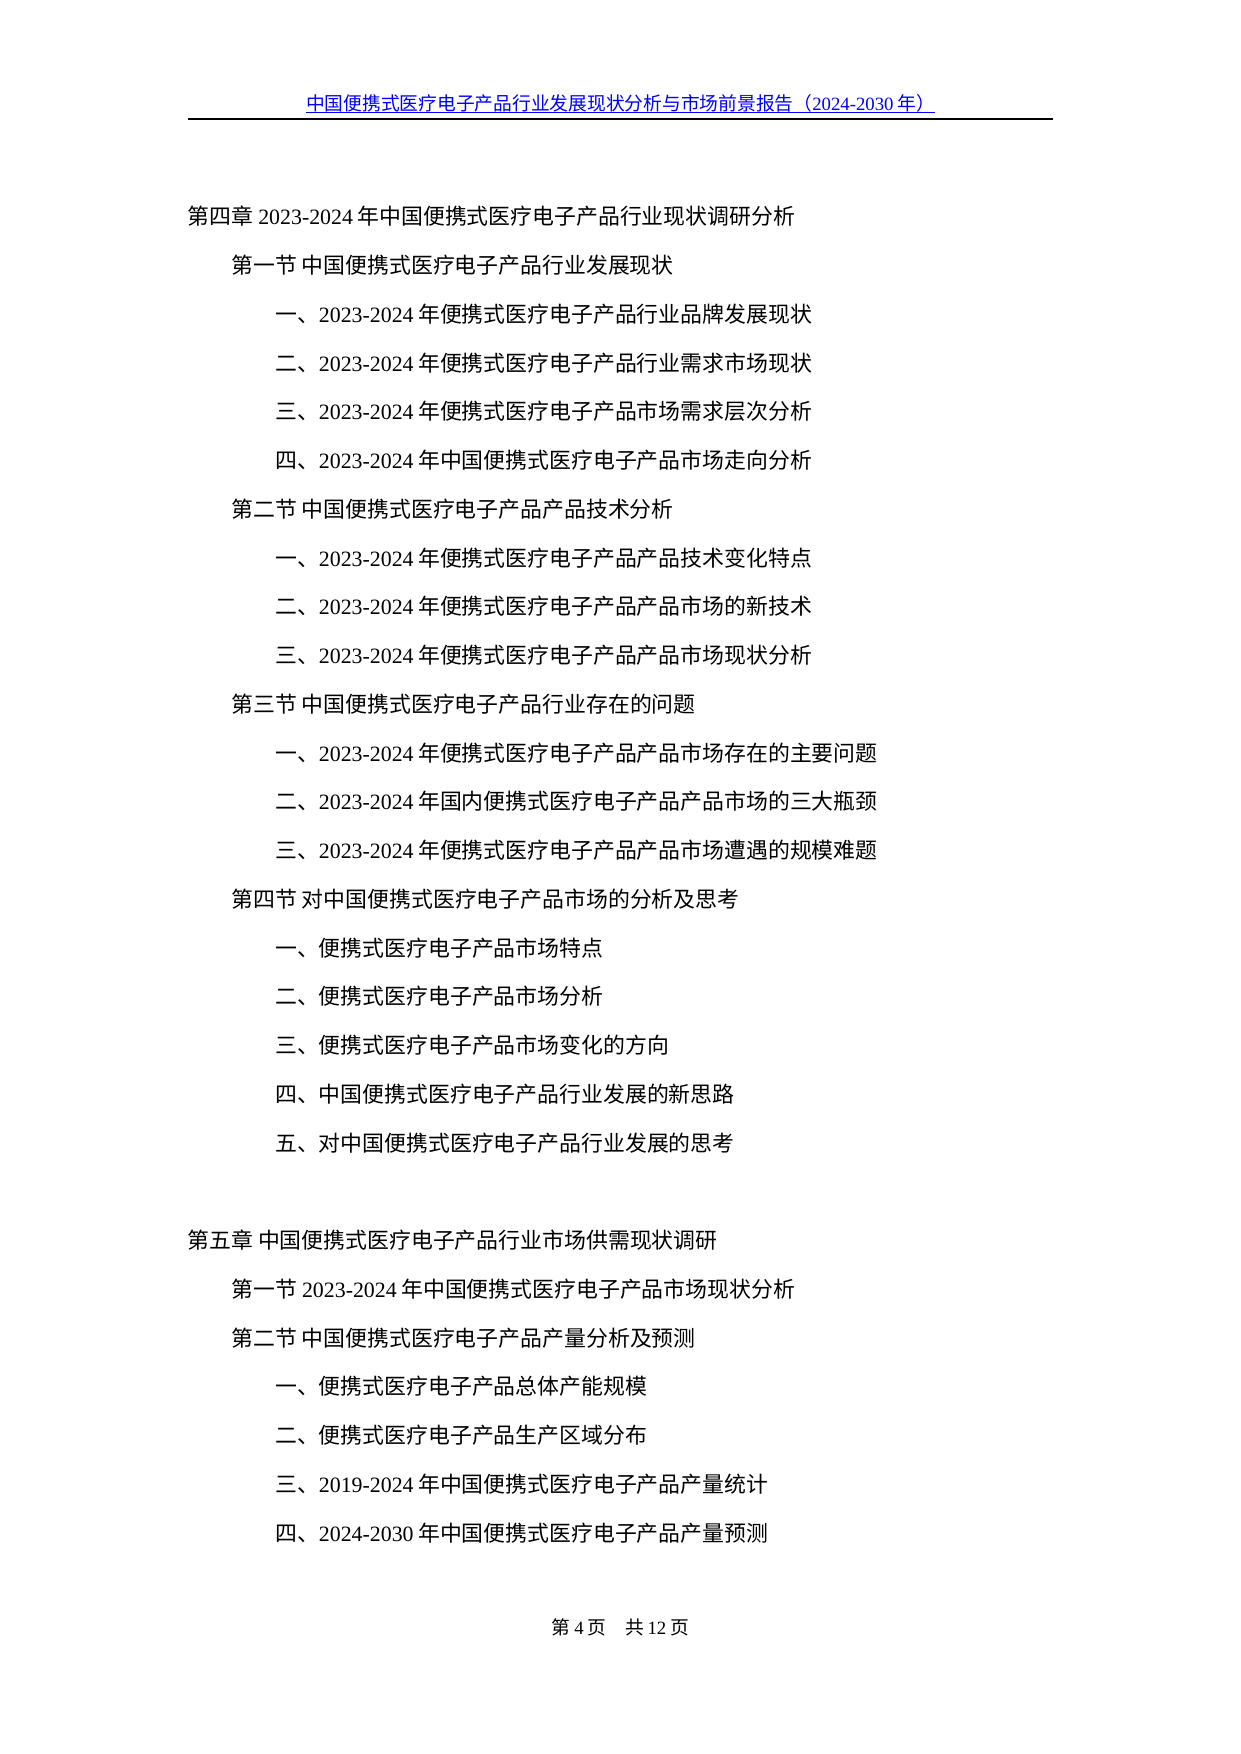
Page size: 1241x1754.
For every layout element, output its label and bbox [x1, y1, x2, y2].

text [187, 150, 1053, 1548]
